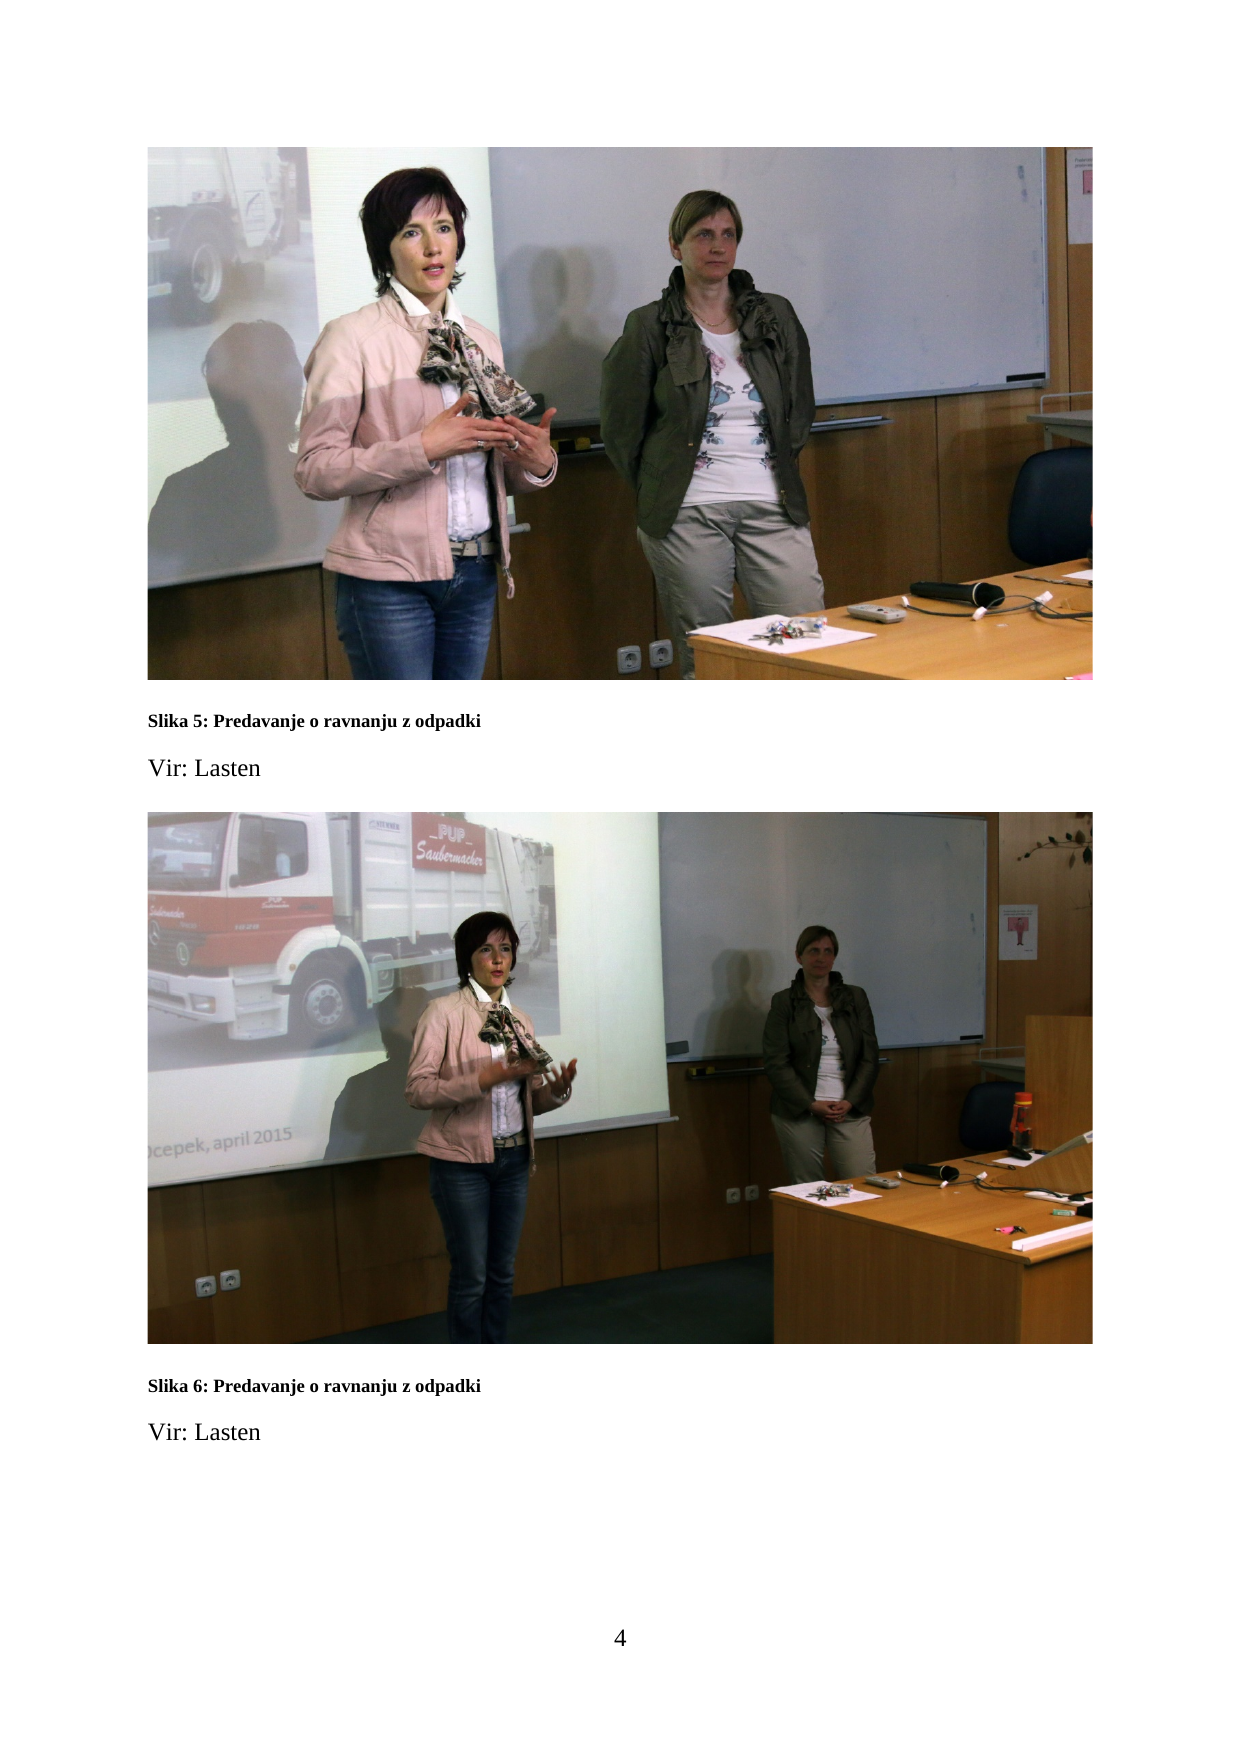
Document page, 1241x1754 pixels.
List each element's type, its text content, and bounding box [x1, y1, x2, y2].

text Slika 6: Predavanje o ravnanju z odpadki [148, 1375, 1093, 1397]
text Vir: Lasten [148, 1417, 1093, 1446]
text Slika 5: Predavanje o ravnanju z odpadki [148, 710, 1093, 732]
text Vir: Lasten [148, 753, 1093, 781]
picture [147, 812, 1093, 1344]
picture [147, 147, 1093, 680]
